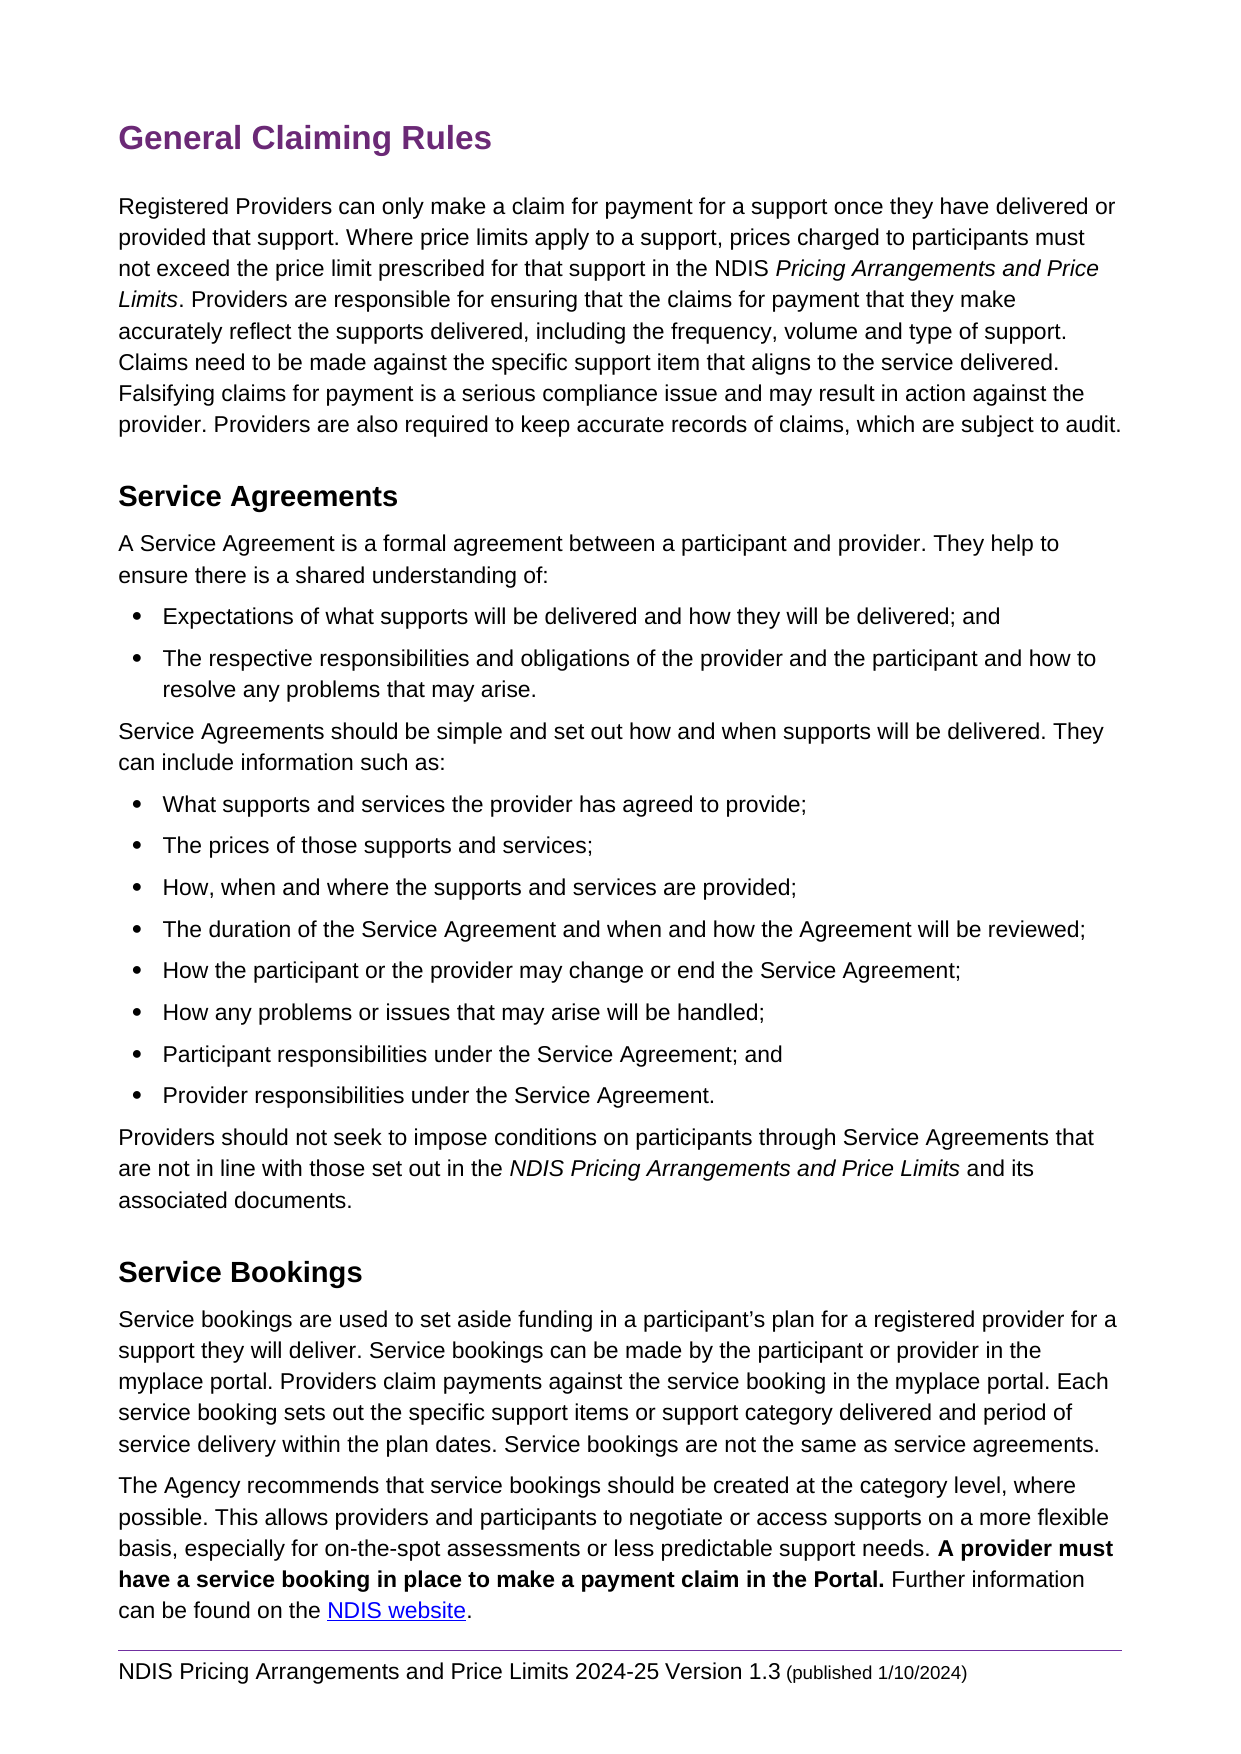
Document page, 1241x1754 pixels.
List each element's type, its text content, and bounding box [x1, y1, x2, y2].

text Provider responsibilities under the Service Agreement. [133, 1078, 1122, 1109]
text The prices of those supports and services; [133, 828, 1122, 859]
text Expectations of what supports will be delivered and how they will be delivered; and [133, 598, 1122, 630]
text How any problems or issues that may arise will be handled; [133, 994, 1122, 1026]
text How, when and where the supports and services are provided; [133, 869, 1122, 901]
text What supports and services the provider has agreed to provide; [133, 786, 1122, 817]
subtitle General Claiming Rules [118, 118, 1122, 157]
text Providers should not seek to impose conditions on participants through Service Agreements that are not in line with those set out in the NDIS Pricing Arrangements and Price Limits and its associated documents. [118, 1119, 1122, 1213]
text Registered Providers can only make a claim for payment for a support once they have delivered or provided that support. Where price limits apply to a support, prices charged to participants must not exceed the price limit prescribed for that support in the NDIS Pricing Arrangements and Price Limits. Providers are responsible for ensuring that the claims for payment that they make accurately reflect the supports delivered, including the frequency, volume and type of support. Claims need to be made against the specific support item that aligns to the service delivered. Falsifying claims for payment is a serious compliance issue and may result in action against the provider. Providers are also required to keep accurate records of claims, which are subject to audit. [118, 188, 1122, 438]
text The duration of the Service Agreement and when and how the Agreement will be reviewed; [133, 911, 1122, 942]
text Participant responsibilities under the Service Agreement; and [133, 1036, 1122, 1067]
text How the participant or the provider may change or end the Service Agreement; [133, 953, 1122, 984]
text Service bookings are used to set aside funding in a participant’s plan for a registered provider for a support they will deliver. Service bookings can be made by the participant or provider in the myplace portal. Providers claim payments against the service booking in the myplace portal. Each service booking sets out the specific support items or support category delivered and period of service delivery within the plan dates. Service bookings are not the same as service agreements. [118, 1301, 1122, 1457]
text Service Agreements should be simple and set out how and when supports will be delivered. They can include information such as: [118, 713, 1122, 776]
subtitle Service Agreements [118, 479, 1122, 513]
text A Service Agreement is a formal agreement between a participant and provider. They help to ensure there is a shared understanding of: [118, 526, 1122, 588]
text The respective responsibilities and obligations of the provider and the participant and how to resolve any problems that may arise. [133, 640, 1122, 703]
text The Agency recommends that service bookings should be created at the category level, where possible. This allows providers and participants to negotiate or access supports on a more flexible basis, especially for on-the-spot assessments or less predictable support needs. A provider must have a service booking in place to make a payment claim in the Portal. Further information can be found on the NDIS website. [118, 1467, 1122, 1624]
subtitle Service Bookings [118, 1255, 1122, 1288]
